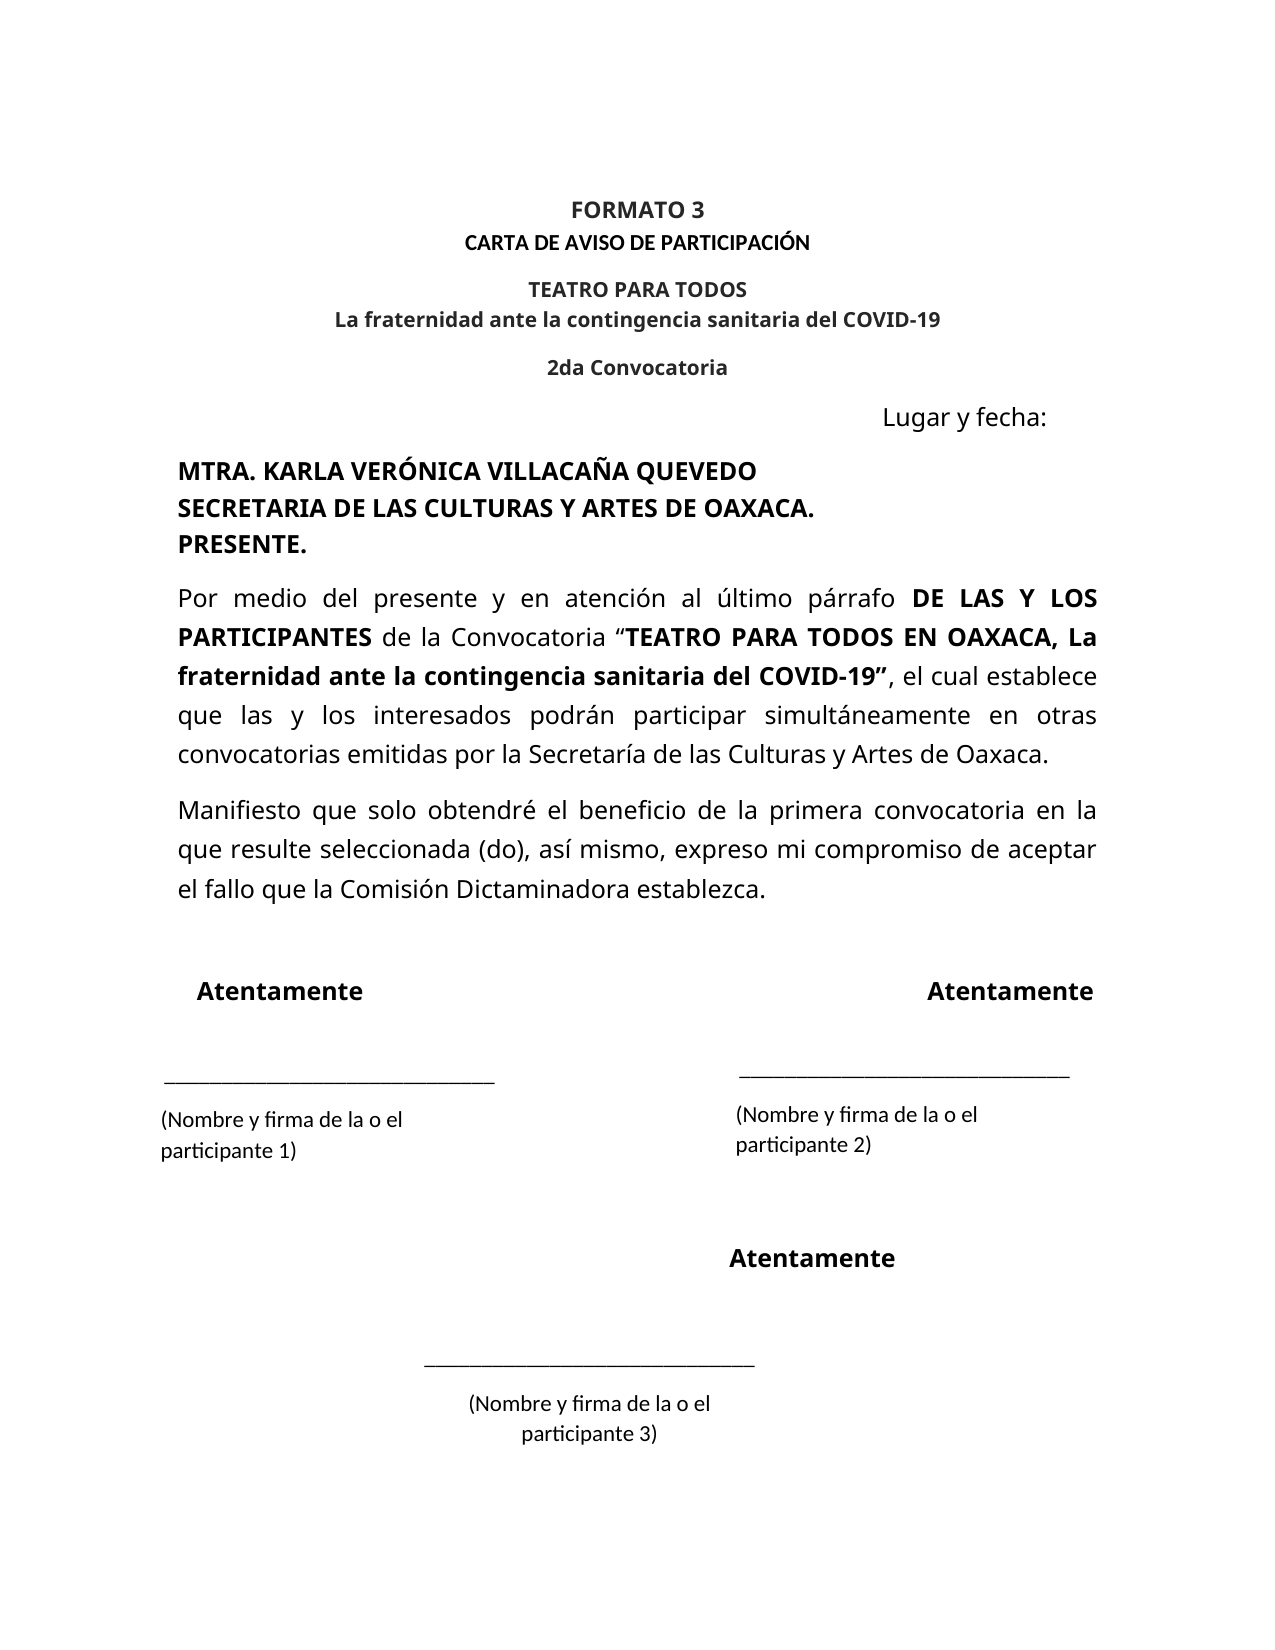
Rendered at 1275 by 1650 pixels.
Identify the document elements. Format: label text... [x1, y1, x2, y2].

text TEATRO PARA TODOS La fraternidad ante la contingencia sanitaria del COVID-19 [177, 275, 1098, 334]
text Manifiesto que solo obtendré el beneficio de la primera convocatoria en la que resulte seleccionada (do), así mismo, expreso mi compromiso de aceptar el fallo que la Comisión Dictaminadora establezca. [177, 793, 1098, 905]
text MTRA. KARLA VERÓNICA VILLACAÑA QUEVEDO SECRETARIA DE LAS CULTURAS Y ARTES DE OAXACA. PRESENTE. [177, 453, 1098, 561]
text Por medio del presente y en atención al último párrafo DE LAS Y LOS PARTICIPANTES de la Convocatoria “TEATRO PARA TODOS EN OAXACA, La fraternidad ante la contingencia sanitaria del COVID-19”, el cual establece que las y los interesados podrán participar simultáneamente en otras convocatorias emitidas por la Secretaría de las Culturas y Artes de Oaxaca. [177, 580, 1098, 771]
text Atentamente Atentamente [177, 974, 1098, 1008]
text Lugar y fecha: [177, 400, 1098, 434]
text FORMATO 3 CARTA DE AVISO DE PARTICIPACIÓN [177, 194, 1098, 256]
text 2da Convocatoria [177, 353, 1098, 381]
text Atentamente [177, 1241, 1098, 1275]
